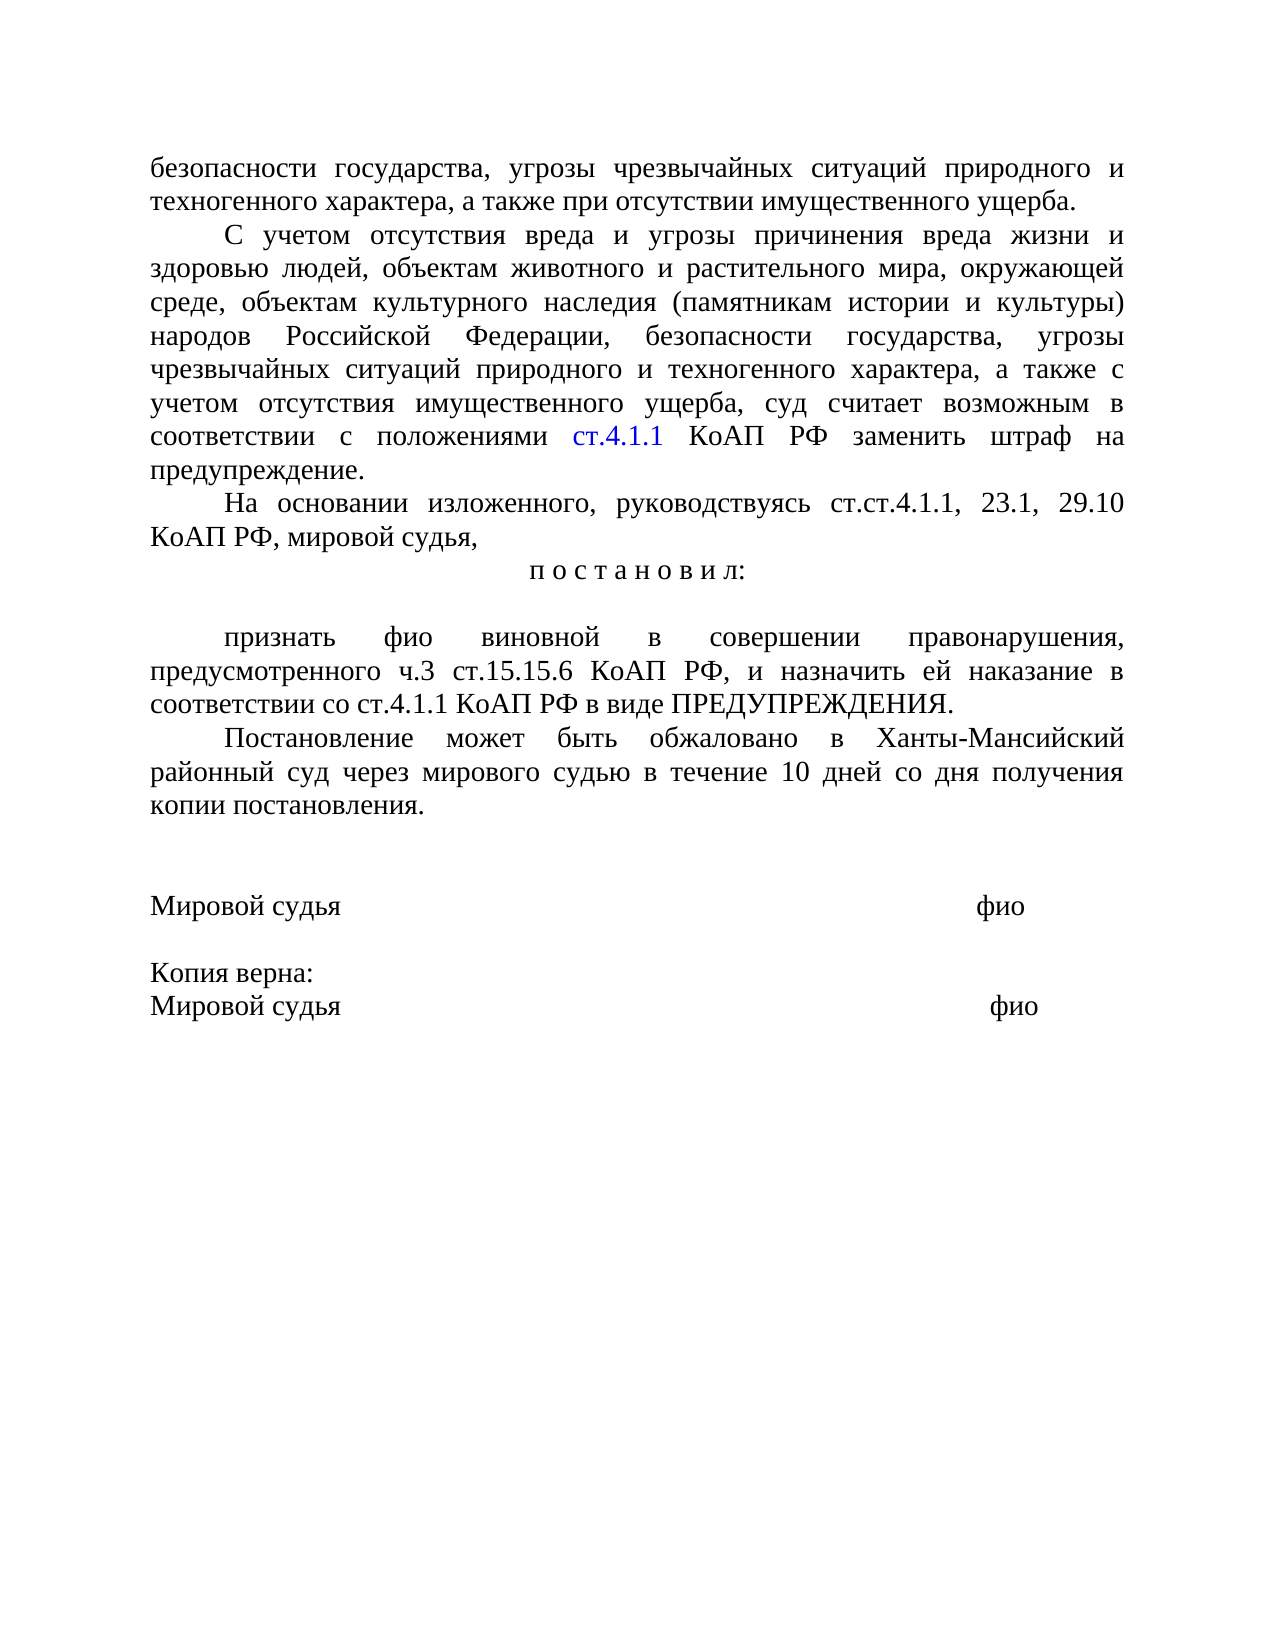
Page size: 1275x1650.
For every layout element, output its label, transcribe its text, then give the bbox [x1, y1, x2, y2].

text На основании изложенного, руководствуясь ст.ст.4.1.1, 23.1, 29.10 КоАП РФ, мировой судья, [150, 485, 1125, 552]
text признать фио виновной в совершении правонарушения, предусмотренного ч.3 ст.15.15.6 КоАП РФ, и назначить ей наказание в соответствии со ст.4.1.1 КоАП РФ в виде ПРЕДУПРЕЖДЕНИЯ. [150, 619, 1125, 720]
text Постановление может быть обжаловано в Ханты-Мансийский районный суд через мирового судью в течение 10 дней со дня получения копии постановления. [150, 720, 1125, 821]
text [150, 150, 1125, 217]
text Копия верна: [150, 955, 1125, 988]
text С учетом отсутствия вреда и угрозы причинения вреда жизни и здоровью людей, объектам животного и растительного мира, окружающей среде, объектам культурного наследия (памятникам истории и культуры) народов Российской Федерации, безопасности государства, угрозы чрезвычайных ситуаций природного и техногенного характера, а также с учетом отсутствия имущественного ущерба, суд считает возможным в соответствии с положениями ст.4.1.1 КоАП РФ заменить штраф на предупреждение. [150, 217, 1125, 485]
text Мировой судья фио [150, 888, 1125, 921]
text п о с т а н о в и л: [150, 552, 1125, 586]
text Мировой судья фио [150, 988, 1125, 1022]
